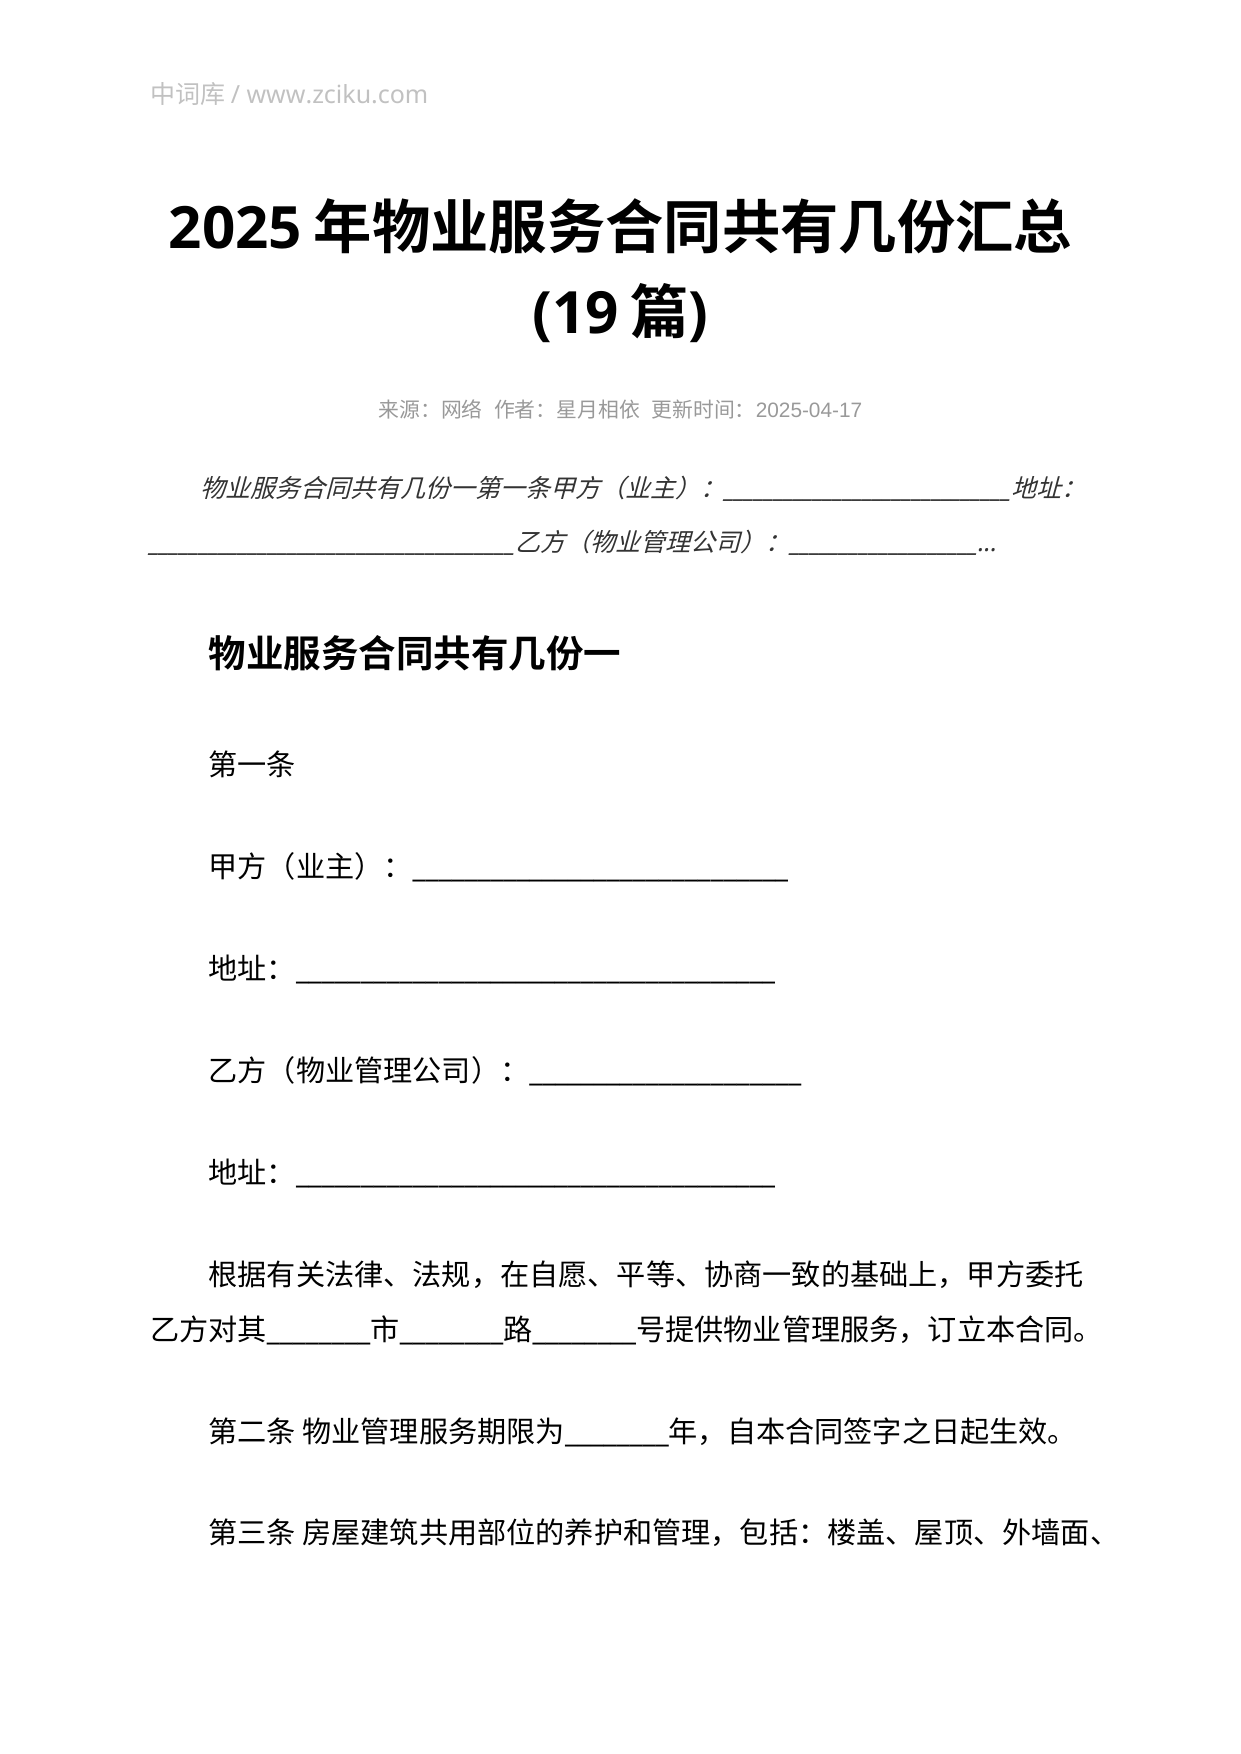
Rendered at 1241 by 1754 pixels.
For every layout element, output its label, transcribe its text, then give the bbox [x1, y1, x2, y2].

text 物业服务合同共有几份一第一条甲方（业主）：_____________________________地址：_____________________________________乙方（物业管理公司）：___________________... [150, 468, 1090, 559]
text 物业服务合同共有几份一 [150, 624, 1090, 678]
text 甲方（业主）：_____________________________ [150, 843, 1090, 886]
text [150, 1510, 1090, 1552]
text 根据有关法律、法规，在自愿、平等、协商一致的基础上，甲方委托乙方对其________市________路________号提供物业管理服务，订立本合同。 [150, 1251, 1090, 1348]
text 来源：网络 作者：星月相依 更新时间：2025-04-17 [150, 398, 1090, 422]
subtitle 2025年物业服务合同共有几份汇总(19篇) [150, 181, 1090, 351]
text 乙方（物业管理公司）：_____________________ [150, 1047, 1090, 1090]
text 地址：_____________________________________ [150, 1149, 1090, 1192]
text 第二条 物业管理服务期限为________年，自本合同签字之日起生效。 [150, 1408, 1090, 1451]
text 第一条 [150, 742, 1090, 784]
text 地址：_____________________________________ [150, 945, 1090, 988]
